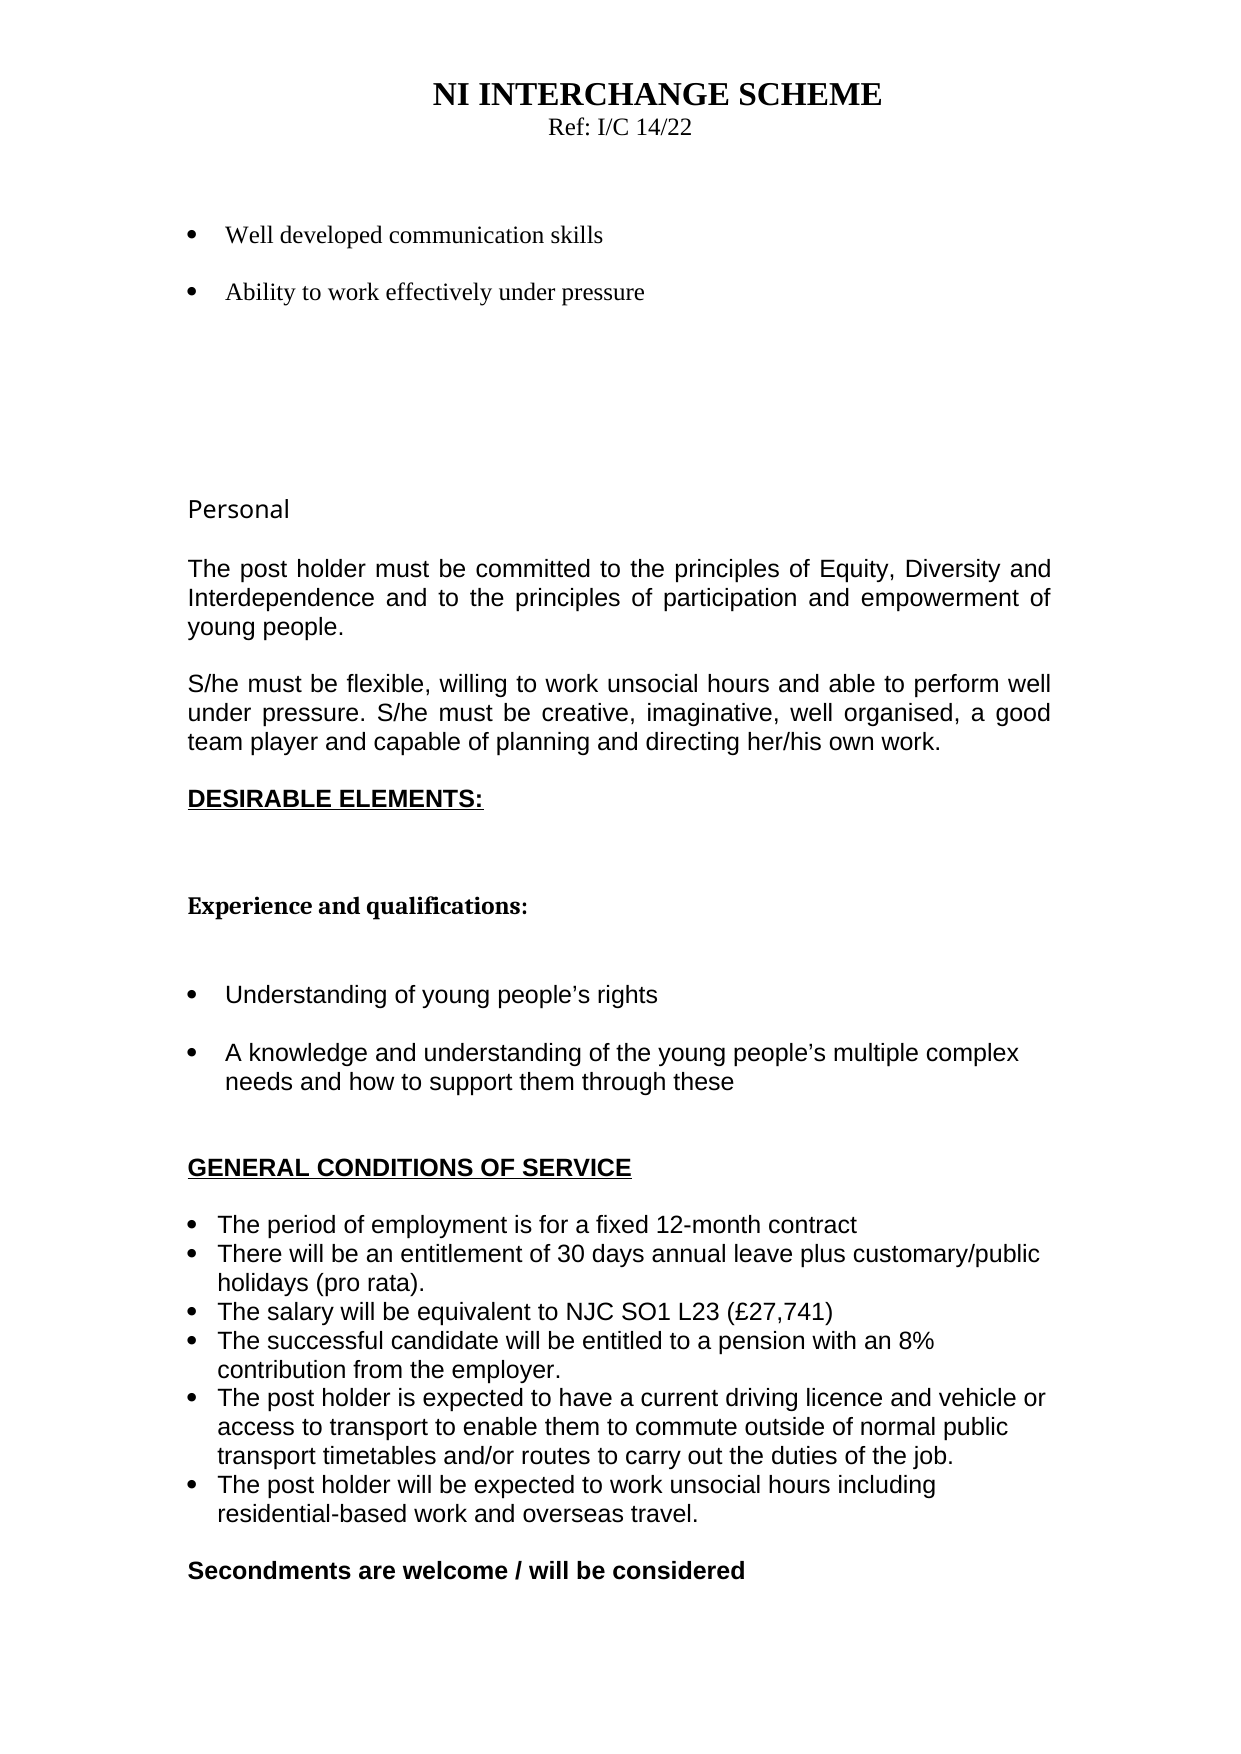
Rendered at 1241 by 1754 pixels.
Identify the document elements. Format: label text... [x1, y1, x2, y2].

list The period of employment is for a fixed 12-month contract [187, 1211, 1053, 1239]
list A knowledge and understanding of the young people’s multiple complex needs and how to support them through these [187, 1038, 1053, 1096]
subtitle Experience and qualifications: [187, 892, 1053, 920]
list The salary will be equivalent to NJC SO1 L23 (£27,741) [187, 1297, 1053, 1326]
list The successful candidate will be entitled to a pension with an 8% contribution from the employer. [187, 1326, 1053, 1383]
text S/he must be flexible, willing to work unsocial hours and able to perform well under pressure. S/he must be creative, imaginative, well organised, a good team player and capable of planning and directing her/his own work. [187, 669, 1053, 755]
text Secondments are welcome / will be considered [187, 1556, 1053, 1585]
text DESIRABLE ELEMENTS: [187, 784, 1053, 813]
list Understanding of young people’s rights [187, 980, 1053, 1009]
text GENERAL CONDITIONS OF SERVICE [187, 1153, 1053, 1182]
subtitle Personal [187, 491, 1053, 525]
list Ability to work effectively under pressure [187, 277, 1053, 306]
list There will be an entitlement of 30 days annual leave plus customary/public holidays (pro rata). [187, 1239, 1053, 1297]
list The post holder is expected to have a current driving licence and vehicle or access to transport to enable them to commute outside of normal public transport timetables and/or routes to carry out the duties of the job. [187, 1383, 1053, 1470]
text The post holder must be committed to the principles of Equity, Diversity and Interdependence and to the principles of participation and empowerment of young people. [187, 554, 1053, 640]
list Well developed communication skills [187, 220, 1053, 249]
list The post holder will be expected to work unsocial hours including residential-based work and overseas travel. [187, 1470, 1053, 1527]
